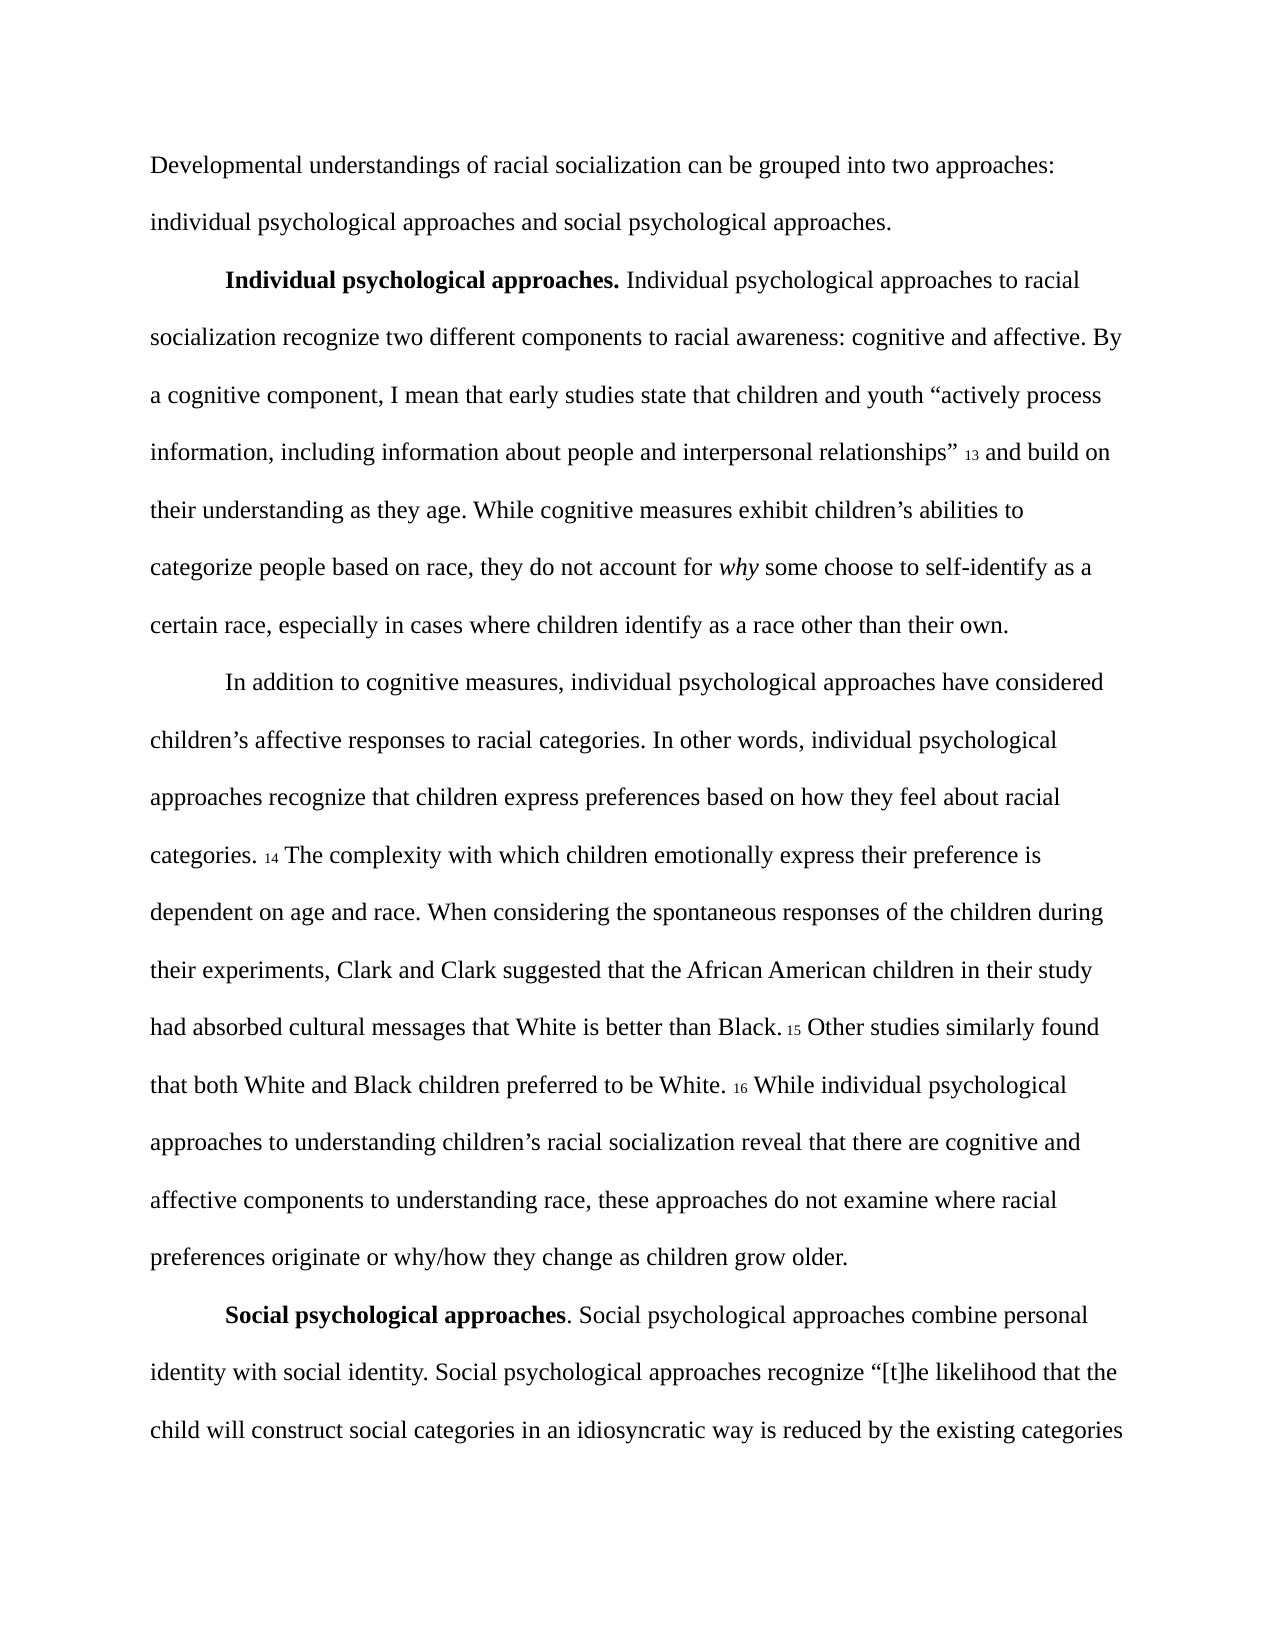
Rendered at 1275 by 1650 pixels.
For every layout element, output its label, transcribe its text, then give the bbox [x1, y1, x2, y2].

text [150, 1300, 1125, 1444]
text Individual psychological approaches. Individual psychological approaches to racial socialization recognize two different components to racial awareness: cognitive and affective. By a cognitive component, I mean that early studies state that children and youth “actively process information, including information about people and interpersonal relationships” and build on their understanding as they age. While cognitive measures exhibit children’s abilities to categorize people based on race, they do not account for why some choose to self-identify as a certain race, especially in cases where children identify as a race other than their own. [150, 265, 1125, 639]
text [150, 150, 1125, 236]
text In addition to cognitive measures, individual psychological approaches have considered children’s affective responses to racial categories. In other words, individual psychological approaches recognize that children express preferences based on how they feel about racial categories. The complexity with which children emotionally express their preference is dependent on age and race. When considering the spontaneous responses of the children during their experiments, Clark and Clark suggested that the African American children in their study had absorbed cultural messages that White is better than Black. Other studies similarly found that both White and Black children preferred to be White. While individual psychological approaches to understanding children’s racial socialization reveal that there are cognitive and affective components to understanding race, these approaches do not examine where racial preferences originate or why/how they change as children grow older. [150, 667, 1125, 1271]
